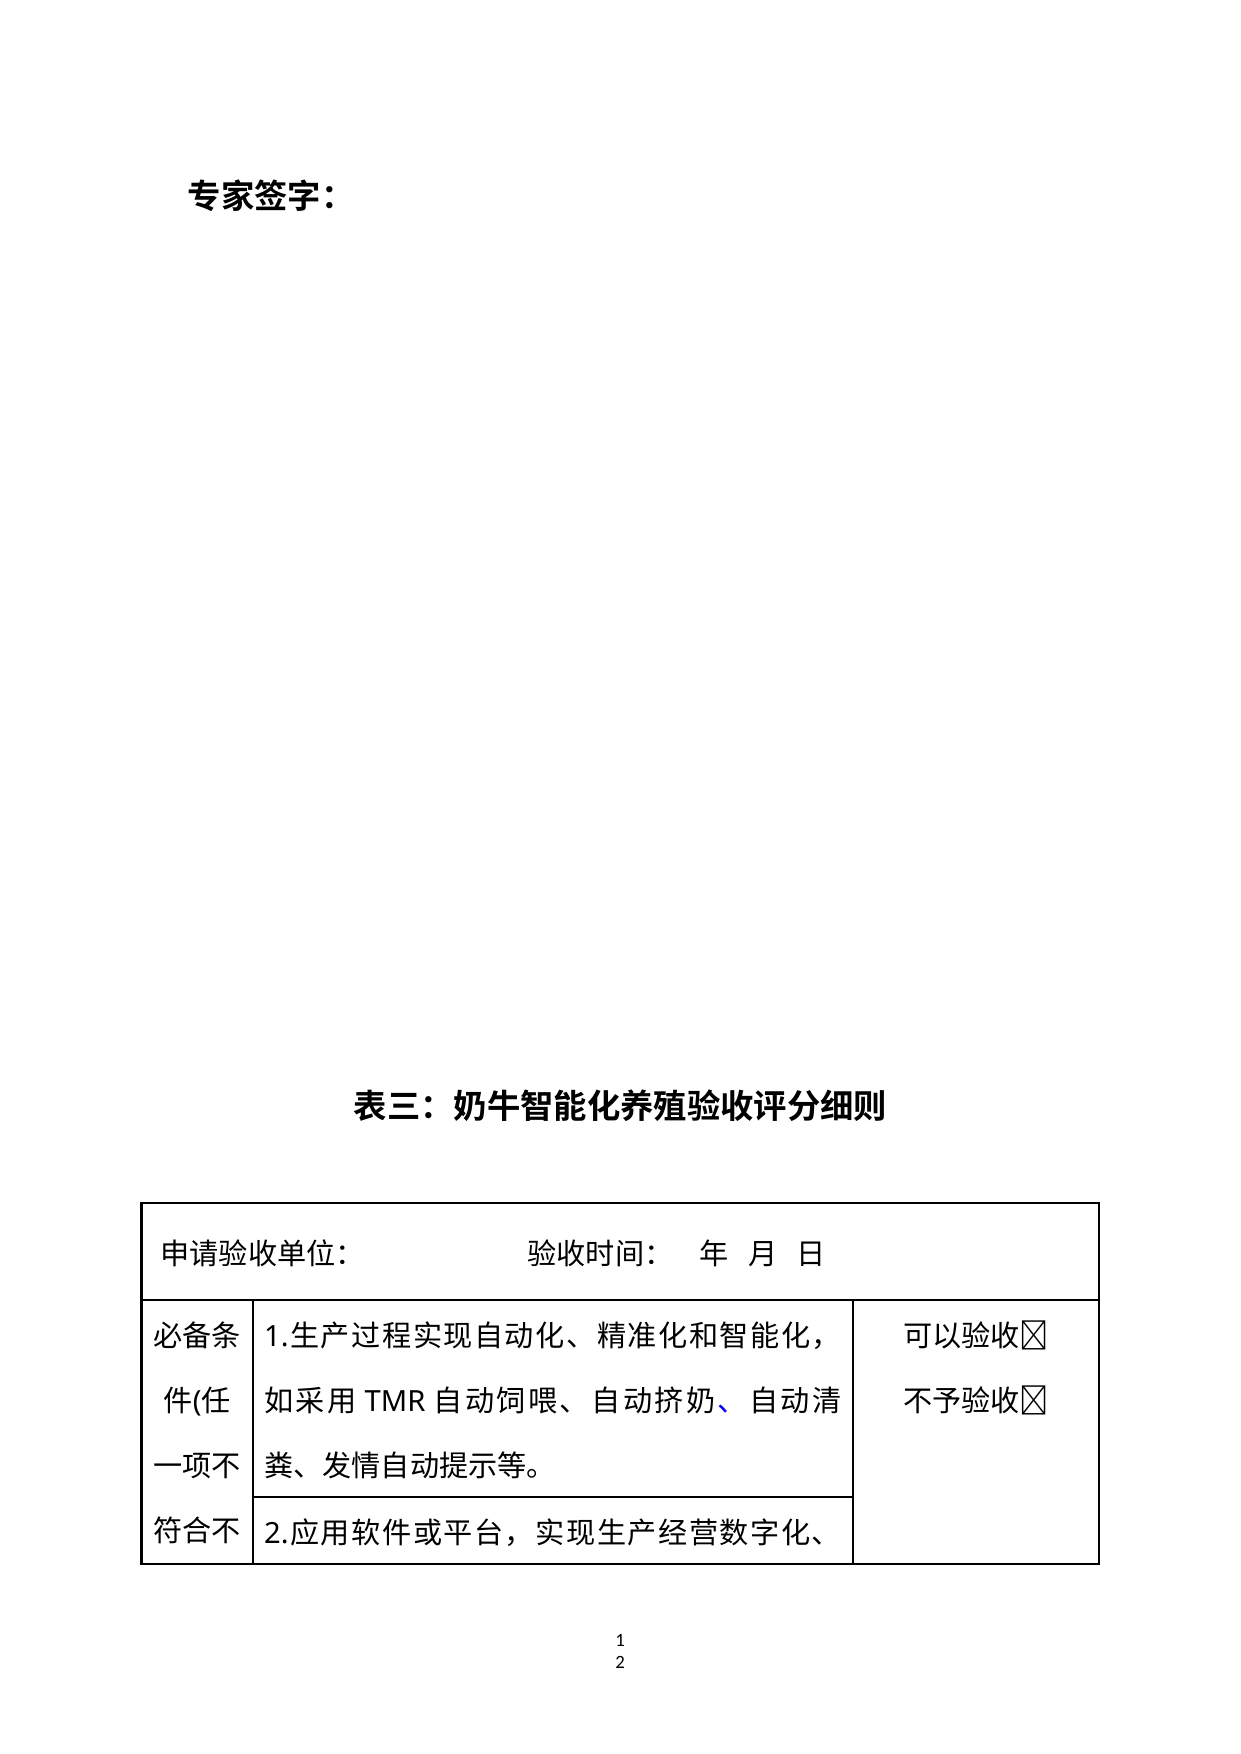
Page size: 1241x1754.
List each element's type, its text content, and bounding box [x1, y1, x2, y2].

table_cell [254, 1498, 852, 1563]
table_cell 必备条件(任一项不符合不得验收) [143, 1301, 252, 1563]
text 表三：奶牛智能化养殖验收评分细则 [187, 1072, 1053, 1137]
text 专家签字： [187, 162, 1053, 227]
table_header 申请验收单位： 验收时间： 年 月 日 [143, 1204, 1098, 1299]
table_cell 可以验收 不予验收 [854, 1301, 1098, 1563]
table_cell 1.生产过程实现自动化、精准化和智能化，如采用TMR自动饲喂、自动挤奶、自动清粪、发情自动提示等。 [254, 1301, 852, 1496]
